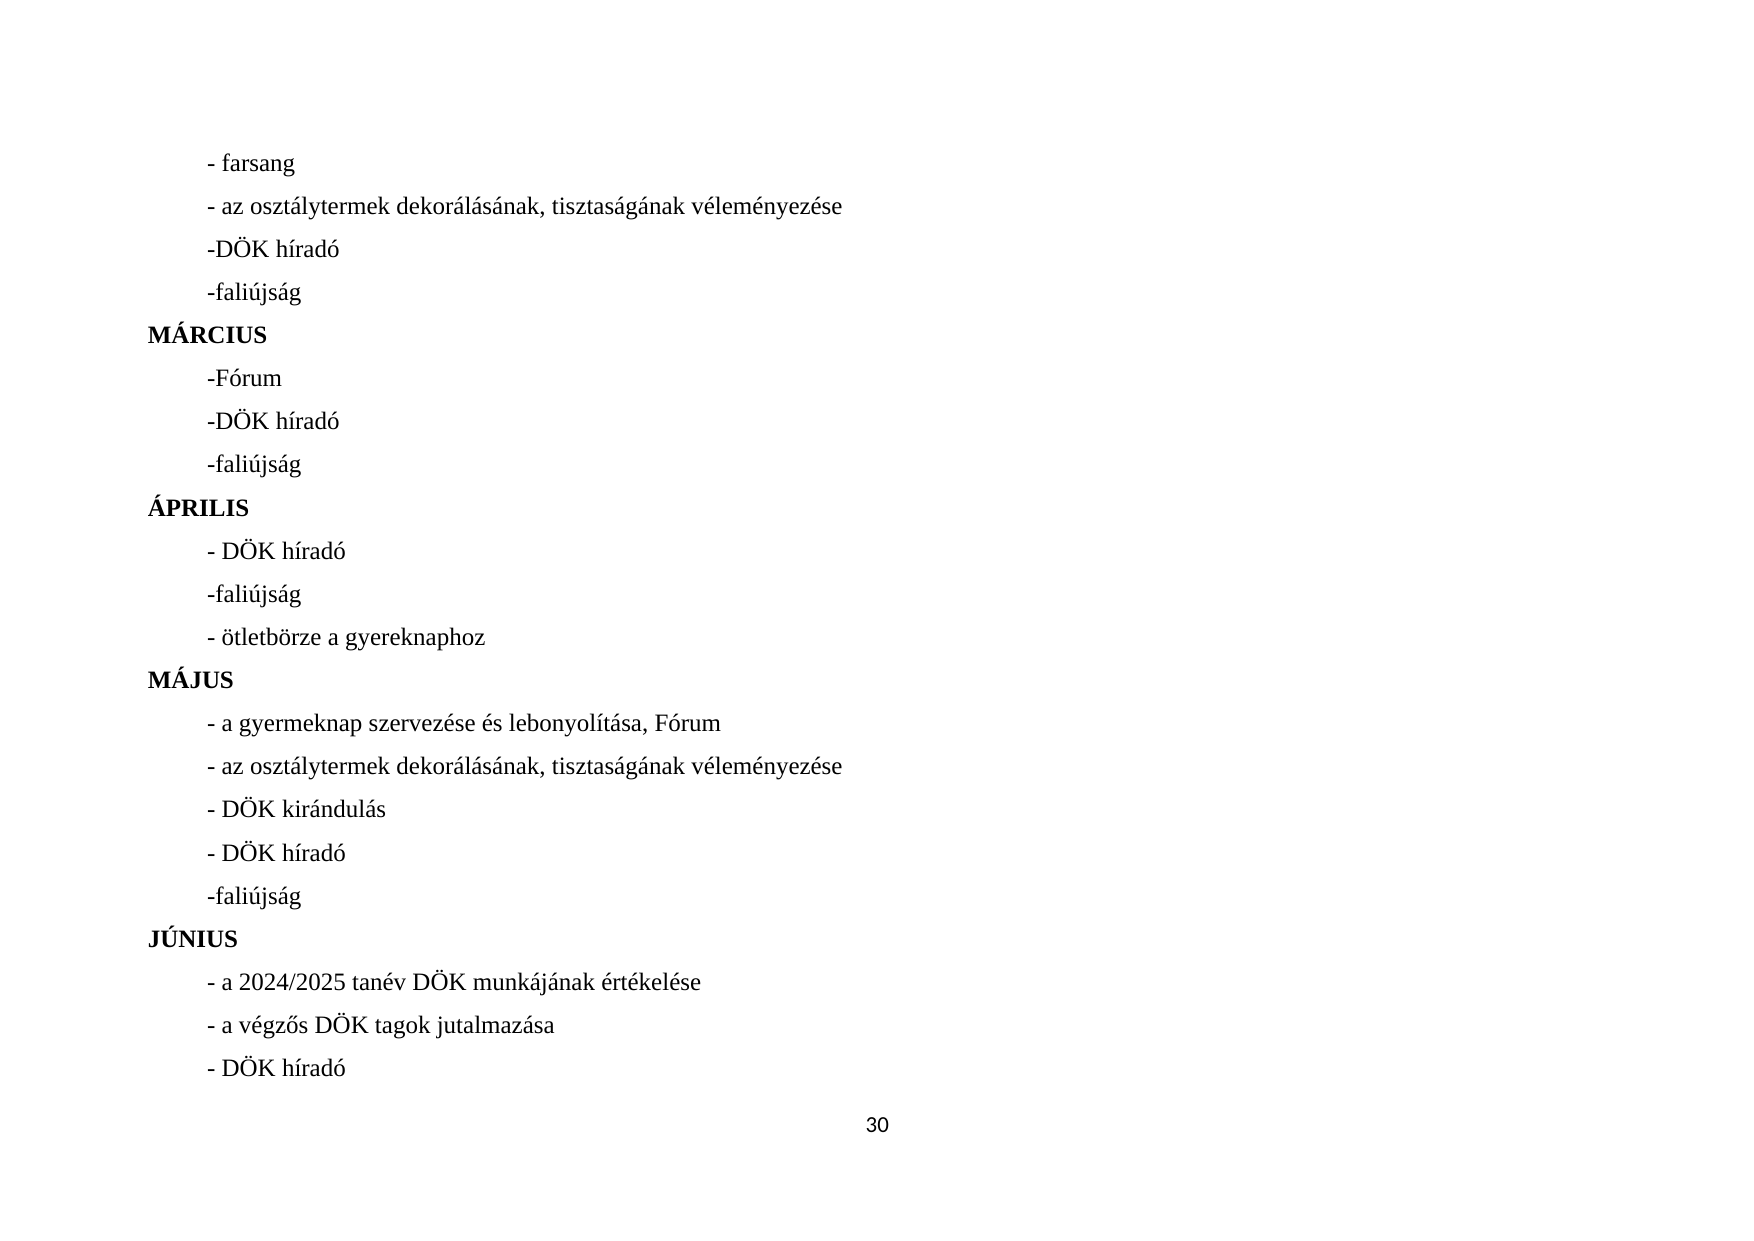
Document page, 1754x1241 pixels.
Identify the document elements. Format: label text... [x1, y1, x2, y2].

text - DÖK kirándulás [148, 794, 1606, 823]
text - DÖK híradó [148, 838, 1606, 866]
text - DÖK híradó [148, 1053, 1606, 1082]
text ÁPRILIS [148, 493, 1606, 521]
text -DÖK híradó [148, 406, 1606, 435]
text - a végzős DÖK tagok jutalmazása [148, 1010, 1606, 1039]
text - a gyermeknap szervezése és lebonyolítása, Fórum [148, 708, 1606, 737]
text - DÖK híradó [148, 536, 1606, 564]
text -faliújság [148, 579, 1606, 608]
text MÁJUS [148, 665, 1606, 694]
text -faliújság [148, 449, 1606, 478]
text -faliújság [148, 881, 1606, 909]
text -DÖK híradó [148, 234, 1606, 263]
text -Fórum [148, 363, 1606, 392]
text -faliújság [148, 277, 1606, 306]
text - az osztálytermek dekorálásának, tisztaságának véleményezése [148, 751, 1606, 780]
text - a 2024/2025 tanév DÖK munkájának értékelése [148, 967, 1606, 996]
text JÚNIUS [148, 924, 1606, 953]
text MÁRCIUS [148, 320, 1606, 349]
text - ötletbörze a gyereknaphoz [148, 622, 1606, 651]
text - farsang [148, 148, 1606, 176]
text - az osztálytermek dekorálásának, tisztaságának véleményezése [148, 191, 1606, 219]
